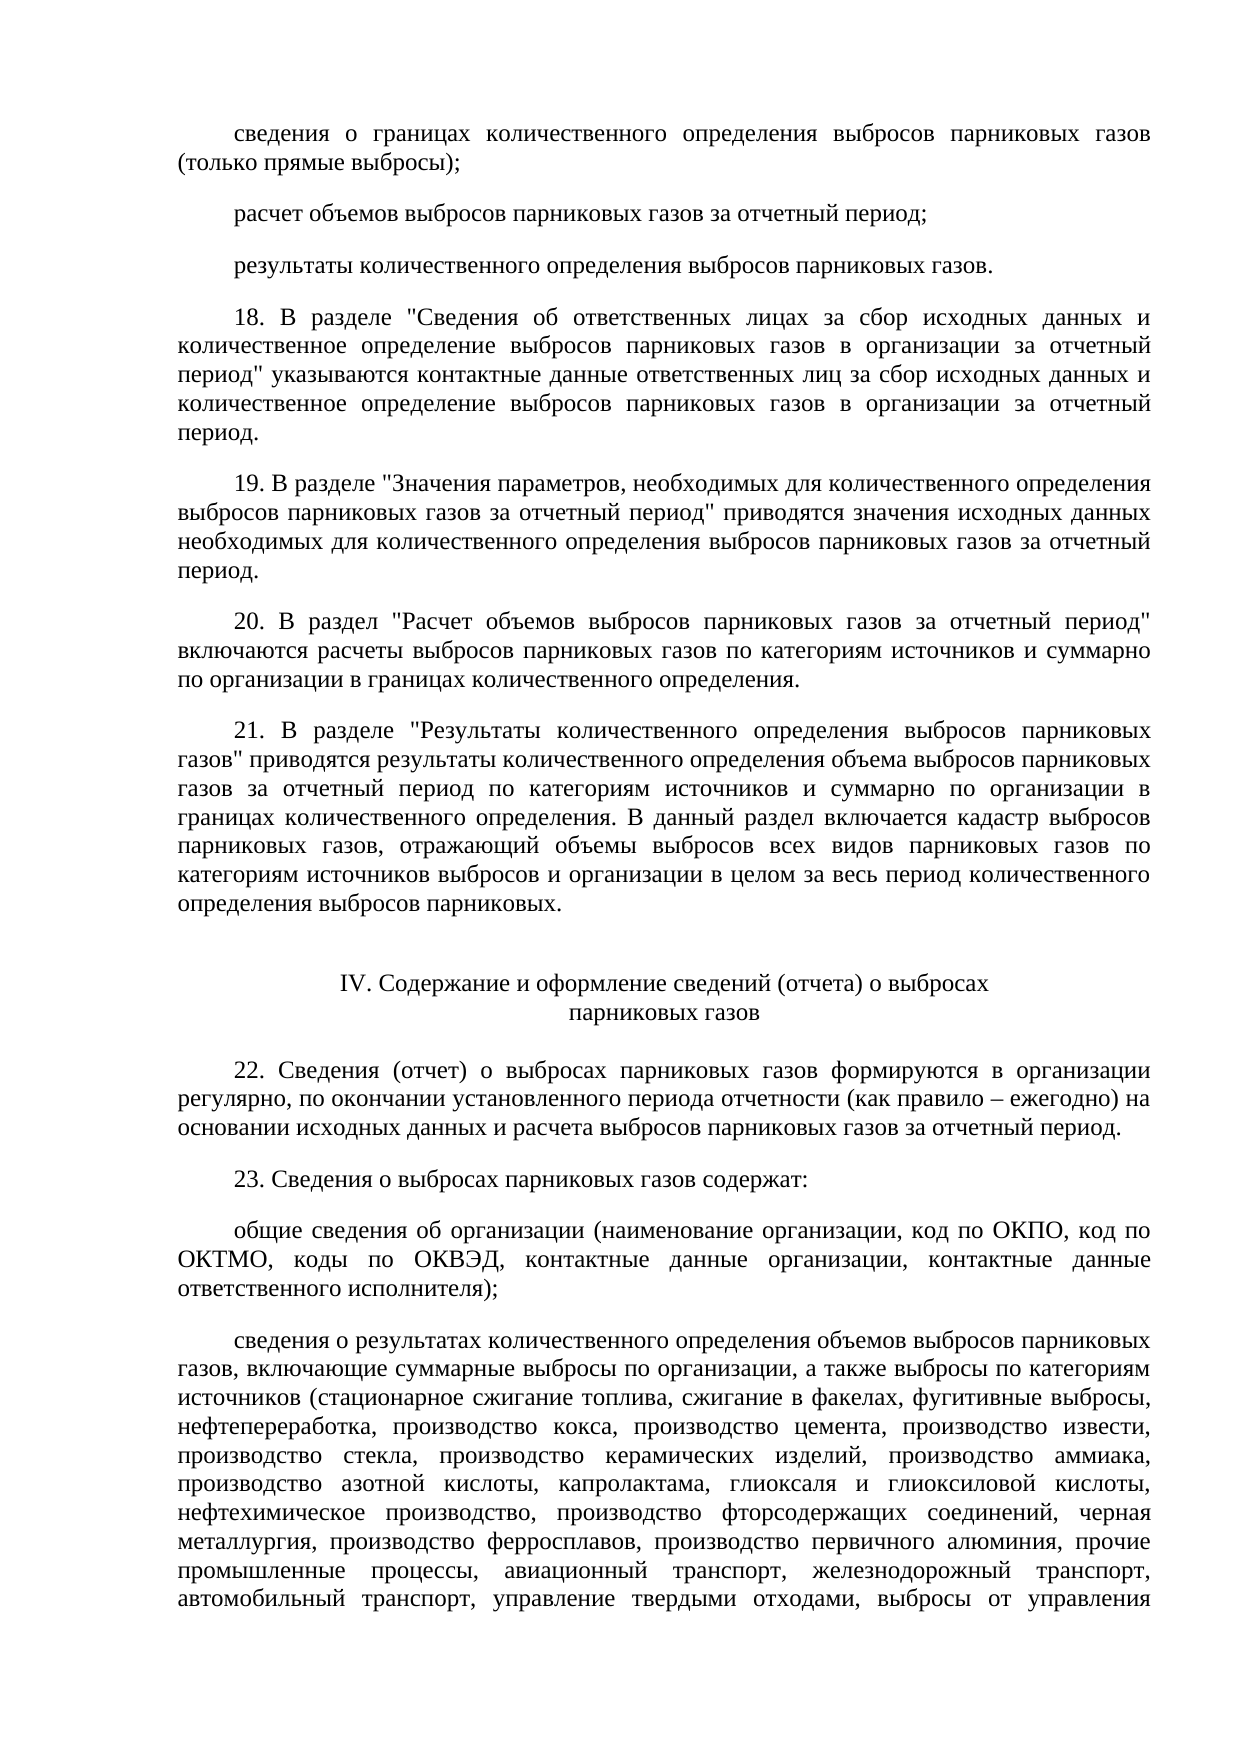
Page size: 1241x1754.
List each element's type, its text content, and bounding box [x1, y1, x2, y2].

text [177, 1325, 1152, 1612]
text 21. В разделе "Результаты количественного определения выбросов парниковых газов" приводятся результаты количественного определения объема выбросов парниковых газов за отчетный период по категориям источников и суммарно по организации в границах количественного определения. В данный раздел включается кадастр выбросов парниковых газов, отражающий объемы выбросов всех видов парниковых газов по категориям источников выбросов и организации в целом за весь период количественного определения выбросов парниковых. [177, 716, 1152, 917]
text 20. В раздел "Расчет объемов выбросов парниковых газов за отчетный период" включаются расчеты выбросов парниковых газов по категориям источников и суммарно по организации в границах количественного определения. [177, 606, 1152, 693]
text общие сведения об организации (наименование организации, код по ОКПО, код по ОКТМО, коды по ОКВЭД, контактные данные организации, контактные данные ответственного исполнителя); [177, 1216, 1152, 1302]
text 18. В разделе "Сведения об ответственных лицах за сбор исходных данных и количественное определение выбросов парниковых газов в организации за отчетный период" указываются контактные данные ответственных лиц за сбор исходных данных и количественное определение выбросов парниковых газов в организации за отчетный период. [177, 302, 1152, 446]
text парниковых газов [177, 997, 1152, 1026]
text 23. Сведения о выбросах парниковых газов содержат: [177, 1164, 1152, 1193]
text 19. В разделе "Значения параметров, необходимых для количественного определения выбросов парниковых газов за отчетный период" приводятся значения исходных данных необходимых для количественного определения выбросов парниковых газов за отчетный период. [177, 468, 1152, 583]
text IV. Содержание и оформление сведений (отчета) о выбросах [177, 968, 1152, 997]
text расчет объемов выбросов парниковых газов за отчетный период; [177, 198, 1152, 227]
text результаты количественного определения выбросов парниковых газов. [177, 250, 1152, 279]
text сведения о границах количественного определения выбросов парниковых газов (только прямые выбросы); [177, 118, 1152, 176]
text 22. Сведения (отчет) о выбросах парниковых газов формируются в организации регулярно, по окончании установленного периода отчетности (как правило – ежегодно) на основании исходных данных и расчета выбросов парниковых газов за отчетный период. [177, 1055, 1152, 1141]
